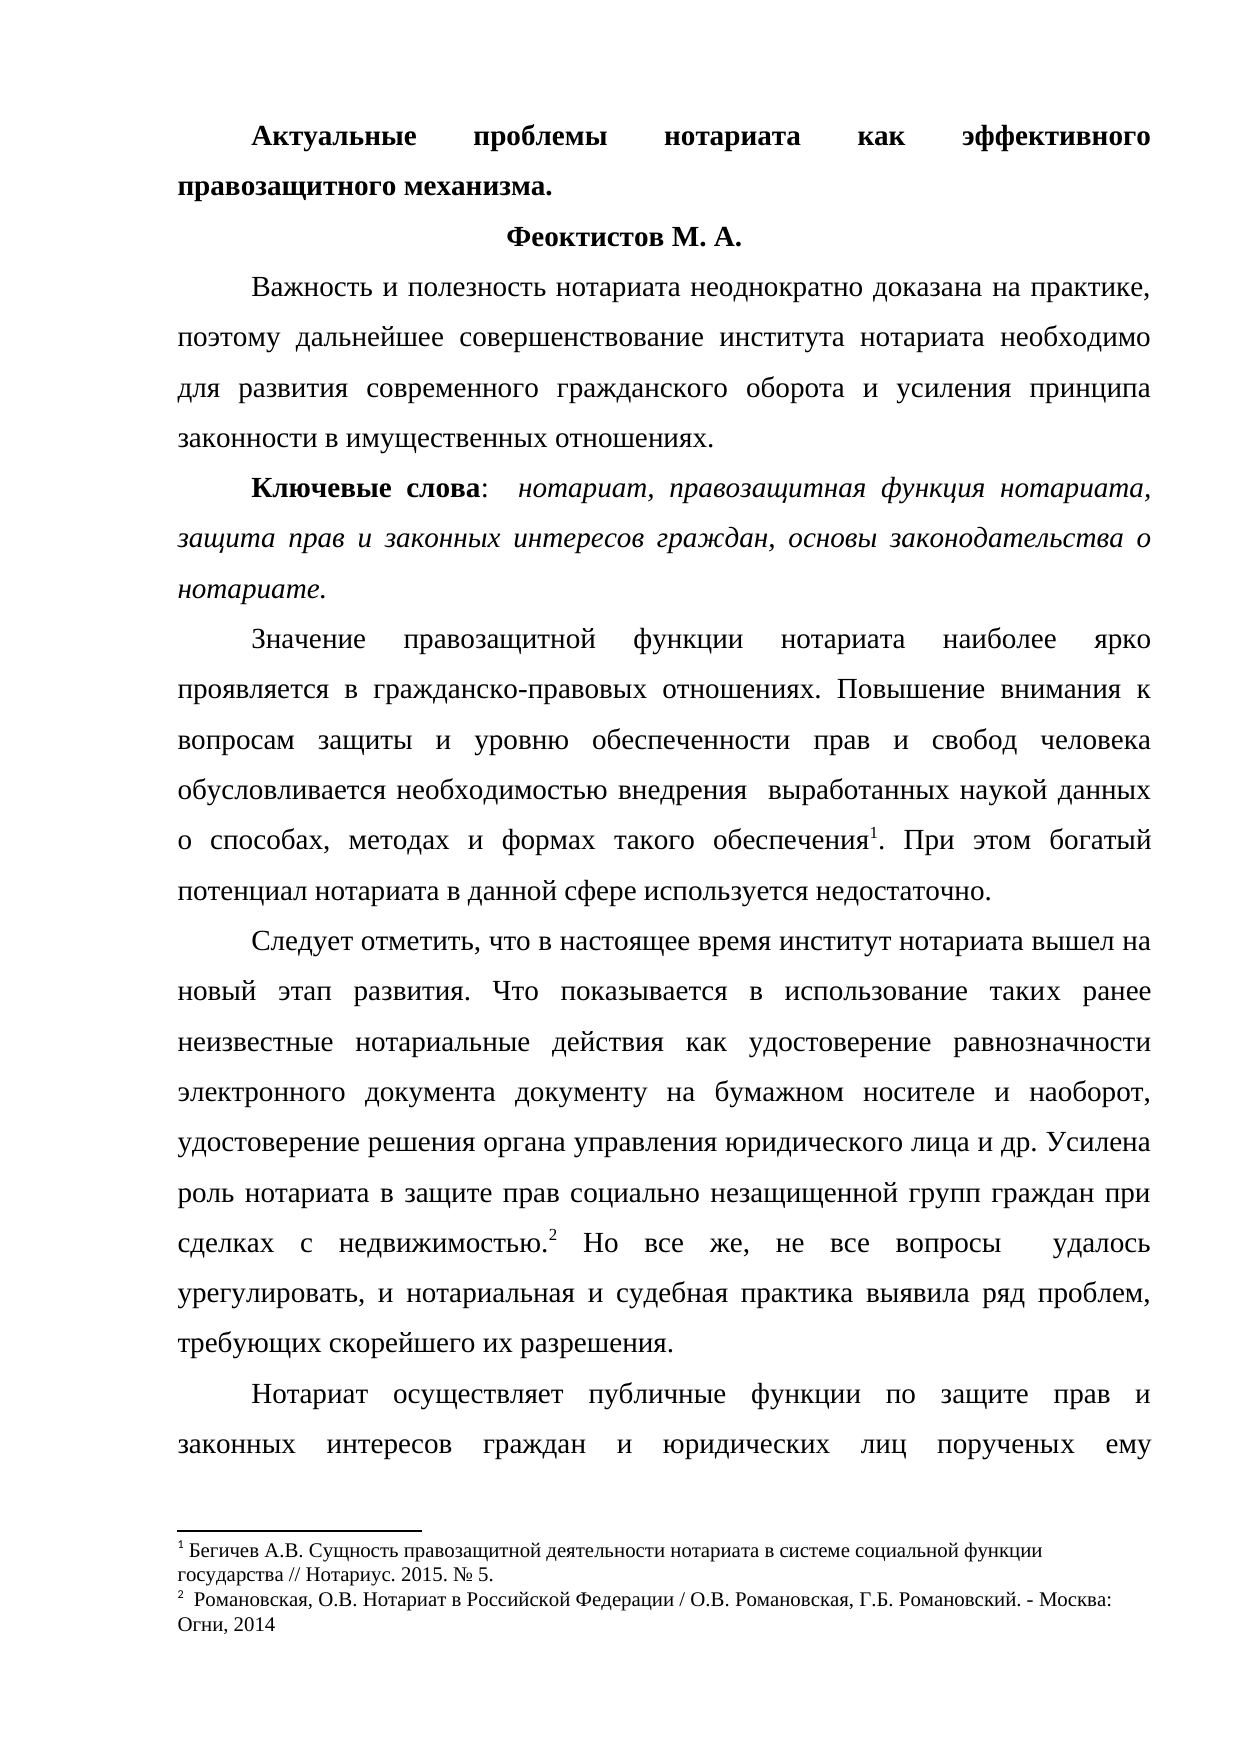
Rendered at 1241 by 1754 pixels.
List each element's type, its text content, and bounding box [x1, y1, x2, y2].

text Важность и полезность нотариата неоднократно доказана на практике, поэтому дальнейшее совершенствование института нотариата необходимо для развития современного гражданского оборота и усиления принципа законности в имущественных отношениях. [177, 269, 1152, 453]
text Ключевые слова: нотариат, правозащитная функция нотариата, защита прав и законных интересов граждан, основы законодательства о нотариате. [177, 470, 1152, 604]
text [177, 1376, 1152, 1460]
text Феоктистов М. А. [177, 219, 1152, 252]
text Следует отметить, что в настоящее время институт нотариата вышел на новый этап развития. Что показывается в использование такиx ранее неизвестные нотариальные действия как удостоверение равнозначности электронного документа документу на бумажном носителе и наоборот, удостоверение решения органа управления юридического лица и др. Усилена роль нотариата в защите прав социально незащищенной групп граждан при сделках с недвижимостью. Но все же, не все вопросы удалось урегулировать, и нотариальная и судебная практика выявила ряд проблем, требующих скорейшего их разрешения. [177, 923, 1152, 1359]
text Актуальные проблемы нотариата как эффективного правозащитного механизма. [177, 118, 1152, 202]
text Значение правозащитной функции нотариата наиболее ярко проявляется в гражданско-правовых отношениях. Повышение внимания к вопросам защиты и уровню обеспеченности прав и свобод человека обусловливается необходимостью внедрения выработанных наукой данных о способах, методах и формах такого обеспечения. При этом богатый потенциал нотариата в данной сфере используется недостаточно. [177, 621, 1152, 906]
